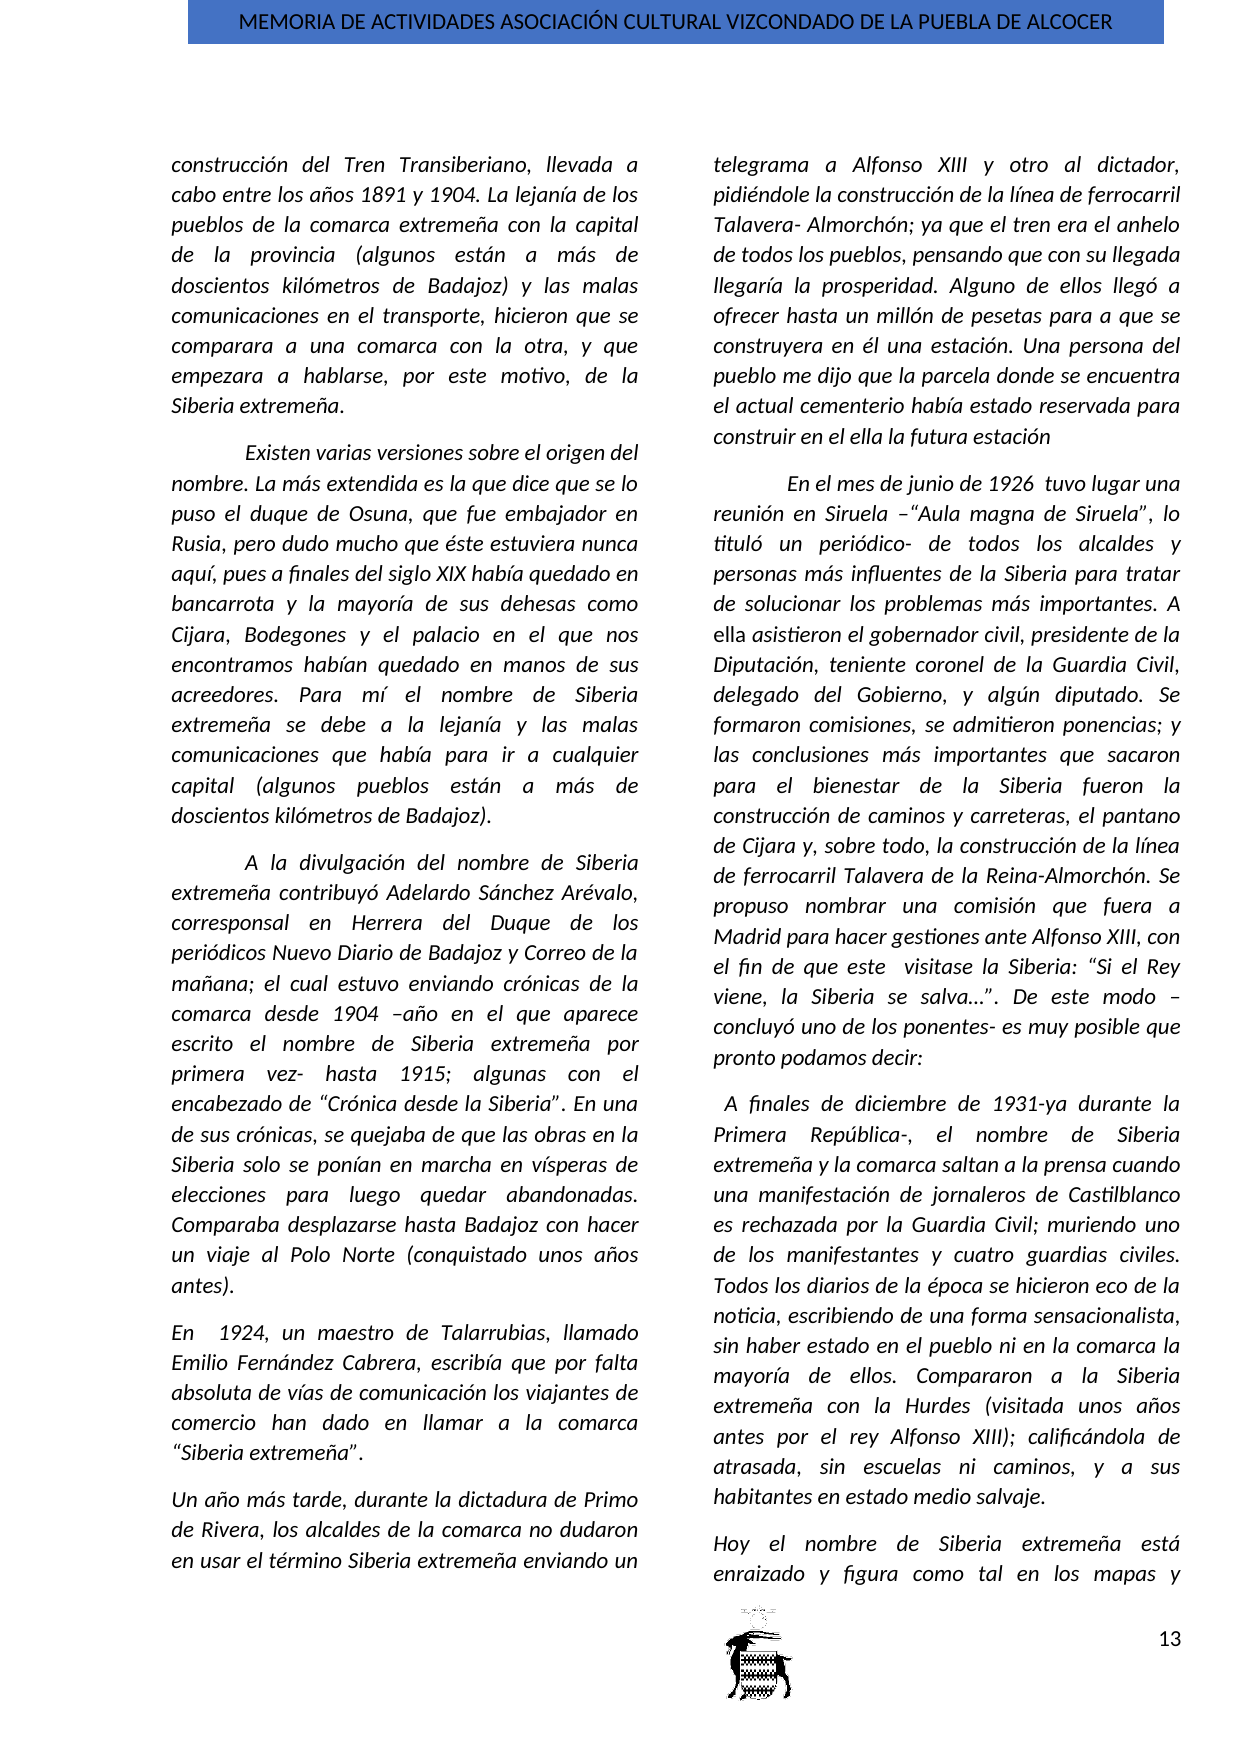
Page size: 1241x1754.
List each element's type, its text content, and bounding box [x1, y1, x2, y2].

text Un año más tarde, durante la dictadura de Primo de Rivera, los alcaldes de la comarca no dudaron en usar el término Siberia extremeña enviando un telegrama a Alfonso XIII y otro al dictador, pidiéndole la construcción de la línea de ferrocarril Talavera- Almorchón; ya que el tren era el anhelo de todos los pueblos, pensando que con su llegada llegaría la prosperidad. Alguno de ellos llegó a ofrecer hasta un millón de pesetas para a que se construyera en él una estación. Una persona del pueblo me dijo que la parcela donde se encuentra el actual cementerio había estado reservada para construir en el ella la futura estación [171, 1485, 639, 1574]
text A la divulgación del nombre de Siberia extremeña contribuyó Adelardo Sánchez Arévalo, corresponsal en Herrera del Duque de los periódicos Nuevo Diario de Badajoz y Correo de la mañana; el cual estuvo enviando crónicas de la comarca desde 1904 –año en el que aparece escrito el nombre de Siberia extremeña por primera vez- hasta 1915; algunas con el encabezado de “Crónica desde la Siberia”. En una de sus crónicas, se quejaba de que las obras en la Siberia solo se ponían en marcha en vísperas de elecciones para luego quedar abandonadas. Comparaba desplazarse hasta Badajoz con hacer un viaje al Polo Norte (conquistado unos años antes). [171, 848, 639, 1299]
text A finales de diciembre de 1931-ya durante la Primera República-, el nombre de Siberia extremeña y la comarca saltan a la prensa cuando una manifestación de jornaleros de Castilblanco es rechazada por la Guardia Civil; muriendo uno de los manifestantes y cuatro guardias civiles. Todos los diarios de la época se hicieron eco de la noticia, escribiendo de una forma sensacionalista, sin haber estado en el pueblo ni en la comarca la mayoría de ellos. Compararon a la Siberia extremeña con la Hurdes (visitada unos años antes por el rey Alfonso XIII); calificándola de atrasada, sin escuelas ni caminos, y a sus habitantes en estado medio salvaje. [713, 1089, 1181, 1510]
text En el mes de junio de 1926 tuvo lugar una reunión en Siruela –“Aula magna de Siruela”, lo tituló un periódico- de todos los alcaldes y personas más influentes de la Siberia para tratar de solucionar los problemas más importantes. A ella asistieron el gobernador civil, presidente de la Diputación, teniente coronel de la Guardia Civil, delegado del Gobierno, y algún diputado. Se formaron comisiones, se admitieron ponencias; y las conclusiones más importantes que sacaron para el bienestar de la Siberia fueron la construcción de caminos y carreteras, el pantano de Cijara y, sobre todo, la construcción de la línea de ferrocarril Talavera de la Reina-Almorchón. Se propuso nombrar una comisión que fuera a Madrid para hacer gestiones ante Alfonso XIII, con el fin de que este visitase la Siberia: “Si el Rey viene, la Siberia se salva…”. De este modo –concluyó uno de los ponentes- es muy posible que pronto podamos decir: [713, 469, 1181, 1071]
text Un año más tarde, durante la dictadura de Primo de Rivera, los alcaldes de la comarca no dudaron en usar el término Siberia extremeña enviando un telegrama a Alfonso XIII y otro al dictador, pidiéndole la construcción de la línea de ferrocarril Talavera- Almorchón; ya que el tren era el anhelo de todos los pueblos, pensando que con su llegada llegaría la prosperidad. Alguno de ellos llegó a ofrecer hasta un millón de pesetas para a que se construyera en él una estación. Una persona del pueblo me dijo que la parcela donde se encuentra el actual cementerio había estado reservada para construir en el ella la futura estación [713, 150, 1181, 450]
text Existen varias versiones sobre el origen del nombre. La más extendida es la que dice que se lo puso el duque de Osuna, que fue embajador en Rusia, pero dudo mucho que éste estuviera nunca aquí, pues a finales del siglo XIX había quedado en bancarrota y la mayoría de sus dehesas como Cijara, Bodegones y el palacio en el que nos encontramos habían quedado en manos de sus acreedores. Para mí el nombre de Siberia extremeña se debe a la lejanía y las malas comunicaciones que había para ir a cualquier capital (algunos pueblos están a más de doscientos kilómetros de Badajoz). [171, 438, 639, 829]
text En 1924, un maestro de Talarrubias, llamado Emilio Fernández Cabrera, escribía que por falta absoluta de vías de comunicación los viajantes de comercio han dado en llamar a la comarca “Siberia extremeña”. [171, 1318, 639, 1467]
